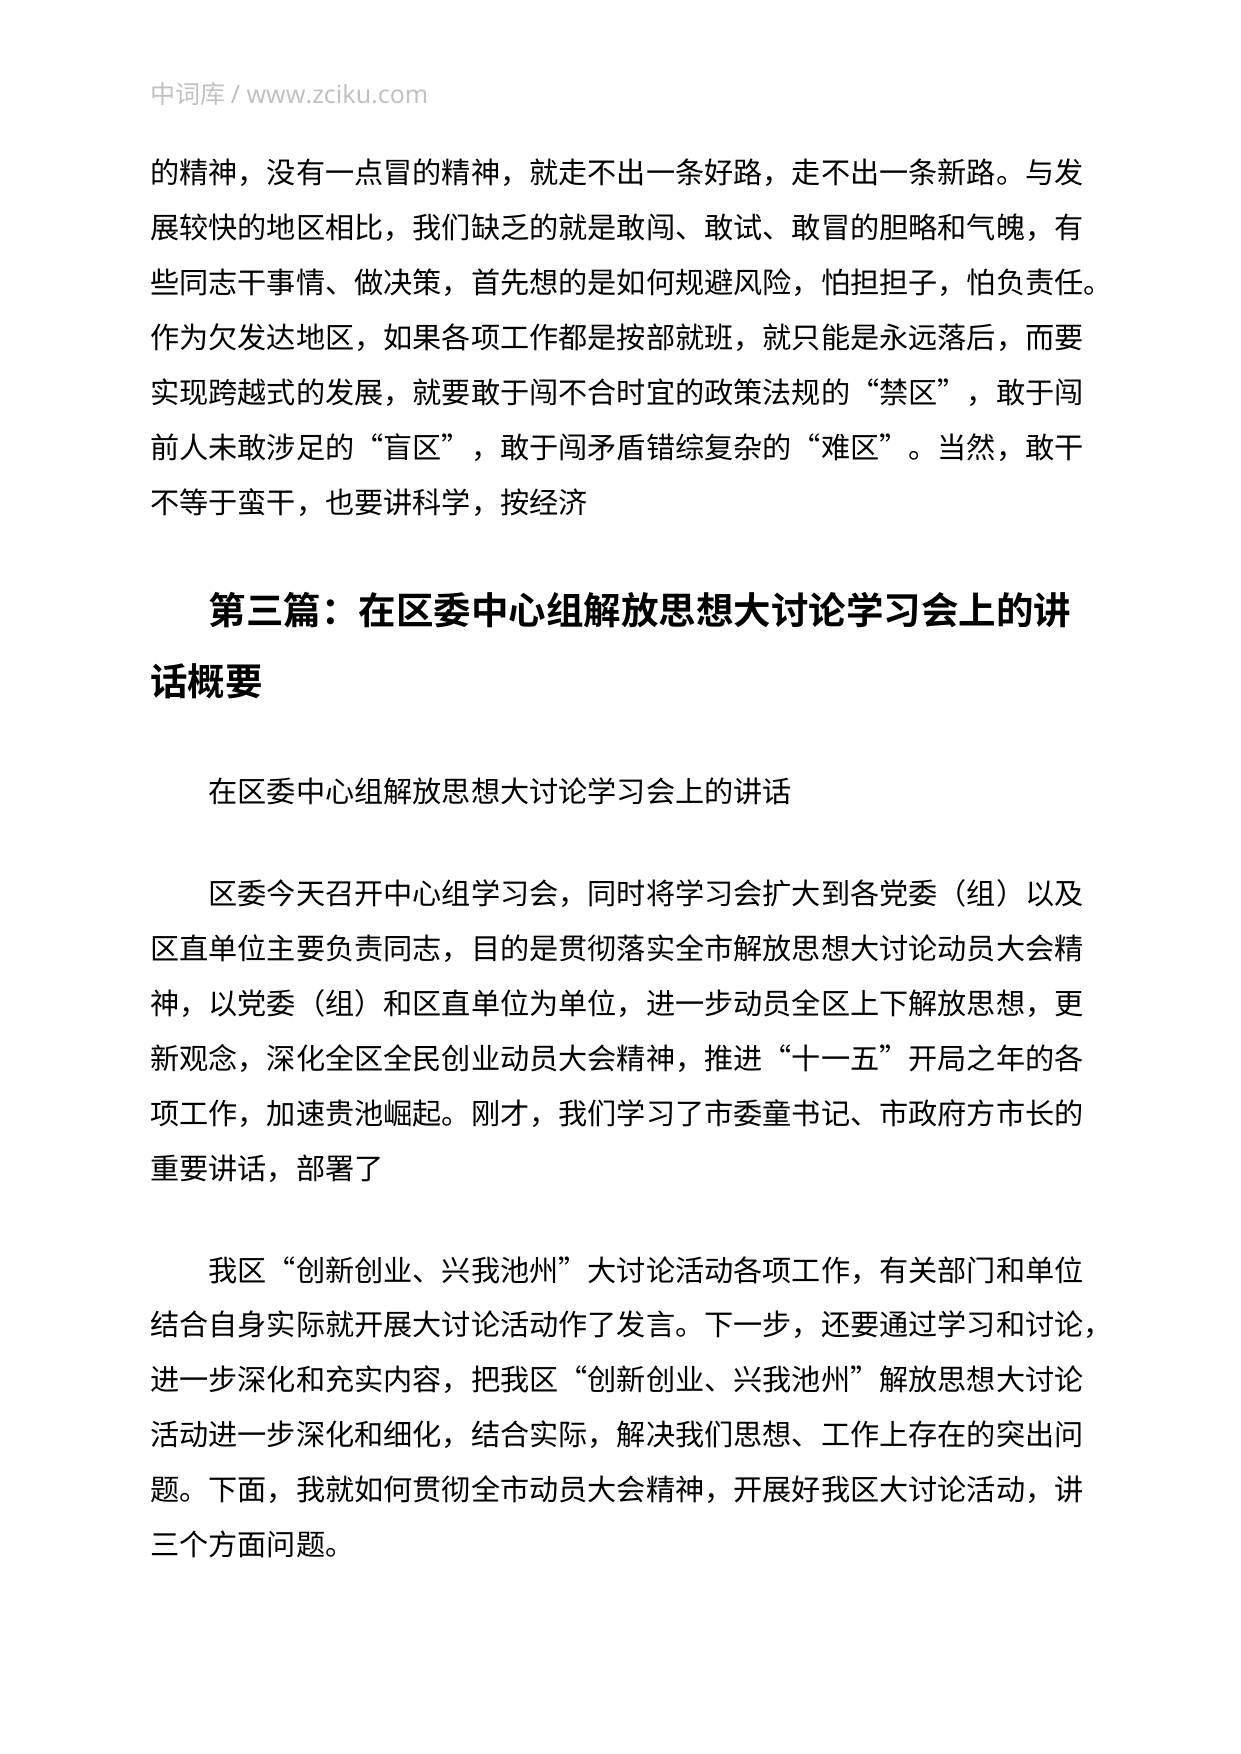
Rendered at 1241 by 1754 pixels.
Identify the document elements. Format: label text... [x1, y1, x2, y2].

text 区委今天召开中心组学习会，同时将学习会扩大到各党委（组）以及区直单位主要负责同志，目的是贯彻落实全市解放思想大讨论动员大会精神，以党委（组）和区直单位为单位，进一步动员全区上下解放思想，更新观念，深化全区全民创业动员大会精神，推进“十一五”开局之年的各项工作，加速贵池崛起。刚才，我们学习了市委童书记、市政府方市长的重要讲话，部署了 [150, 871, 1090, 1188]
text 我区“创新创业、兴我池州”大讨论活动各项工作，有关部门和单位结合自身实际就开展大讨论活动作了发言。下一步，还要通过学习和讨论，进一步深化和充实内容，把我区“创新创业、兴我池州”解放思想大讨论活动进一步深化和细化，结合实际，解决我们思想、工作上存在的突出问题。下面，我就如何贯彻全市动员大会精神，开展好我区大讨论活动，讲三个方面问题。 [150, 1247, 1090, 1564]
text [150, 150, 1090, 522]
text 第三篇：在区委中心组解放思想大讨论学习会上的讲话概要 [150, 581, 1090, 706]
text 在区委中心组解放思想大讨论学习会上的讲话 [150, 769, 1090, 811]
